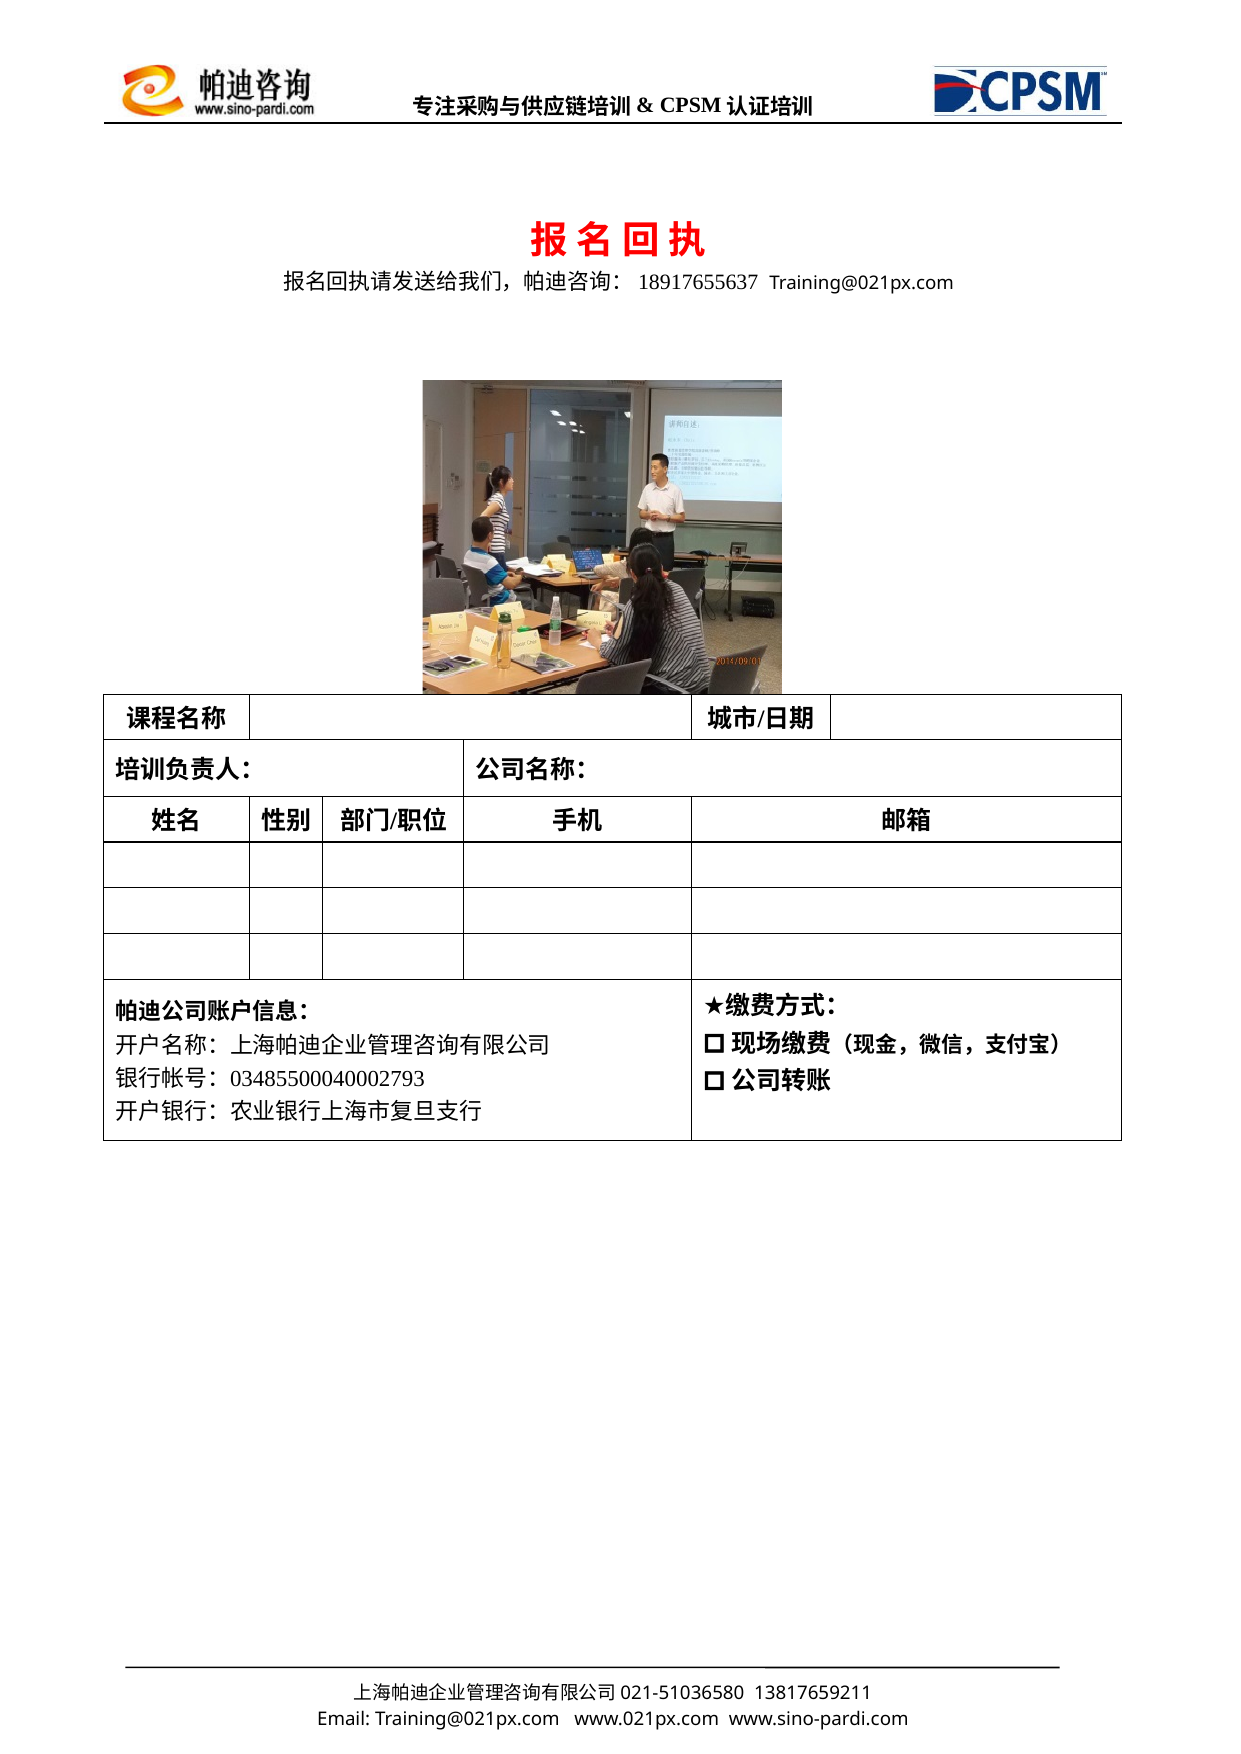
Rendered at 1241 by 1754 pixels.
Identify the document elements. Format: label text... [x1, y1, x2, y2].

picture [929, 64, 1108, 116]
table_cell [104, 843, 249, 887]
table_cell [464, 888, 691, 933]
table_header 城市/日期 [692, 695, 830, 739]
table_cell [104, 888, 249, 933]
table_cell [692, 934, 1121, 978]
table_header [250, 695, 691, 739]
table_header [831, 695, 1121, 739]
table_cell [692, 843, 1121, 887]
table_cell 培训负责人： [104, 740, 463, 796]
table_cell 邮箱 [692, 797, 1121, 841]
table_cell 公司名称： [464, 740, 1121, 796]
table_cell [250, 843, 322, 887]
table_cell [104, 934, 249, 978]
table_cell [464, 934, 691, 978]
picture [110, 64, 325, 117]
table_cell [250, 934, 322, 978]
table_cell ★缴费方式： 现场缴费（现金，微信，支付宝） 公司转账 [692, 980, 1121, 1140]
table_cell [323, 934, 463, 978]
table_cell 帕迪公司账户信息： 开户名称：上海帕迪企业管理咨询有限公司 银行帐号：03485500040002793 开户银行：农业银行上海市复旦支行 [104, 980, 691, 1140]
table_cell 手机 [464, 797, 691, 841]
table_header 课程名称 [104, 695, 249, 739]
table_cell 姓名 [104, 797, 249, 841]
table_cell 性别 [250, 797, 322, 841]
text 报 名 回 执 [115, 210, 1122, 264]
table_cell 部门/职位 [323, 797, 463, 841]
table_cell [692, 888, 1121, 933]
text 报名回执请发送给我们，帕迪咨询： 18917655637 Training@021px.com [115, 264, 1122, 296]
table_cell [323, 843, 463, 887]
table_cell [323, 888, 463, 933]
table_cell [464, 843, 691, 887]
picture [422, 380, 782, 694]
table_cell [250, 888, 322, 933]
